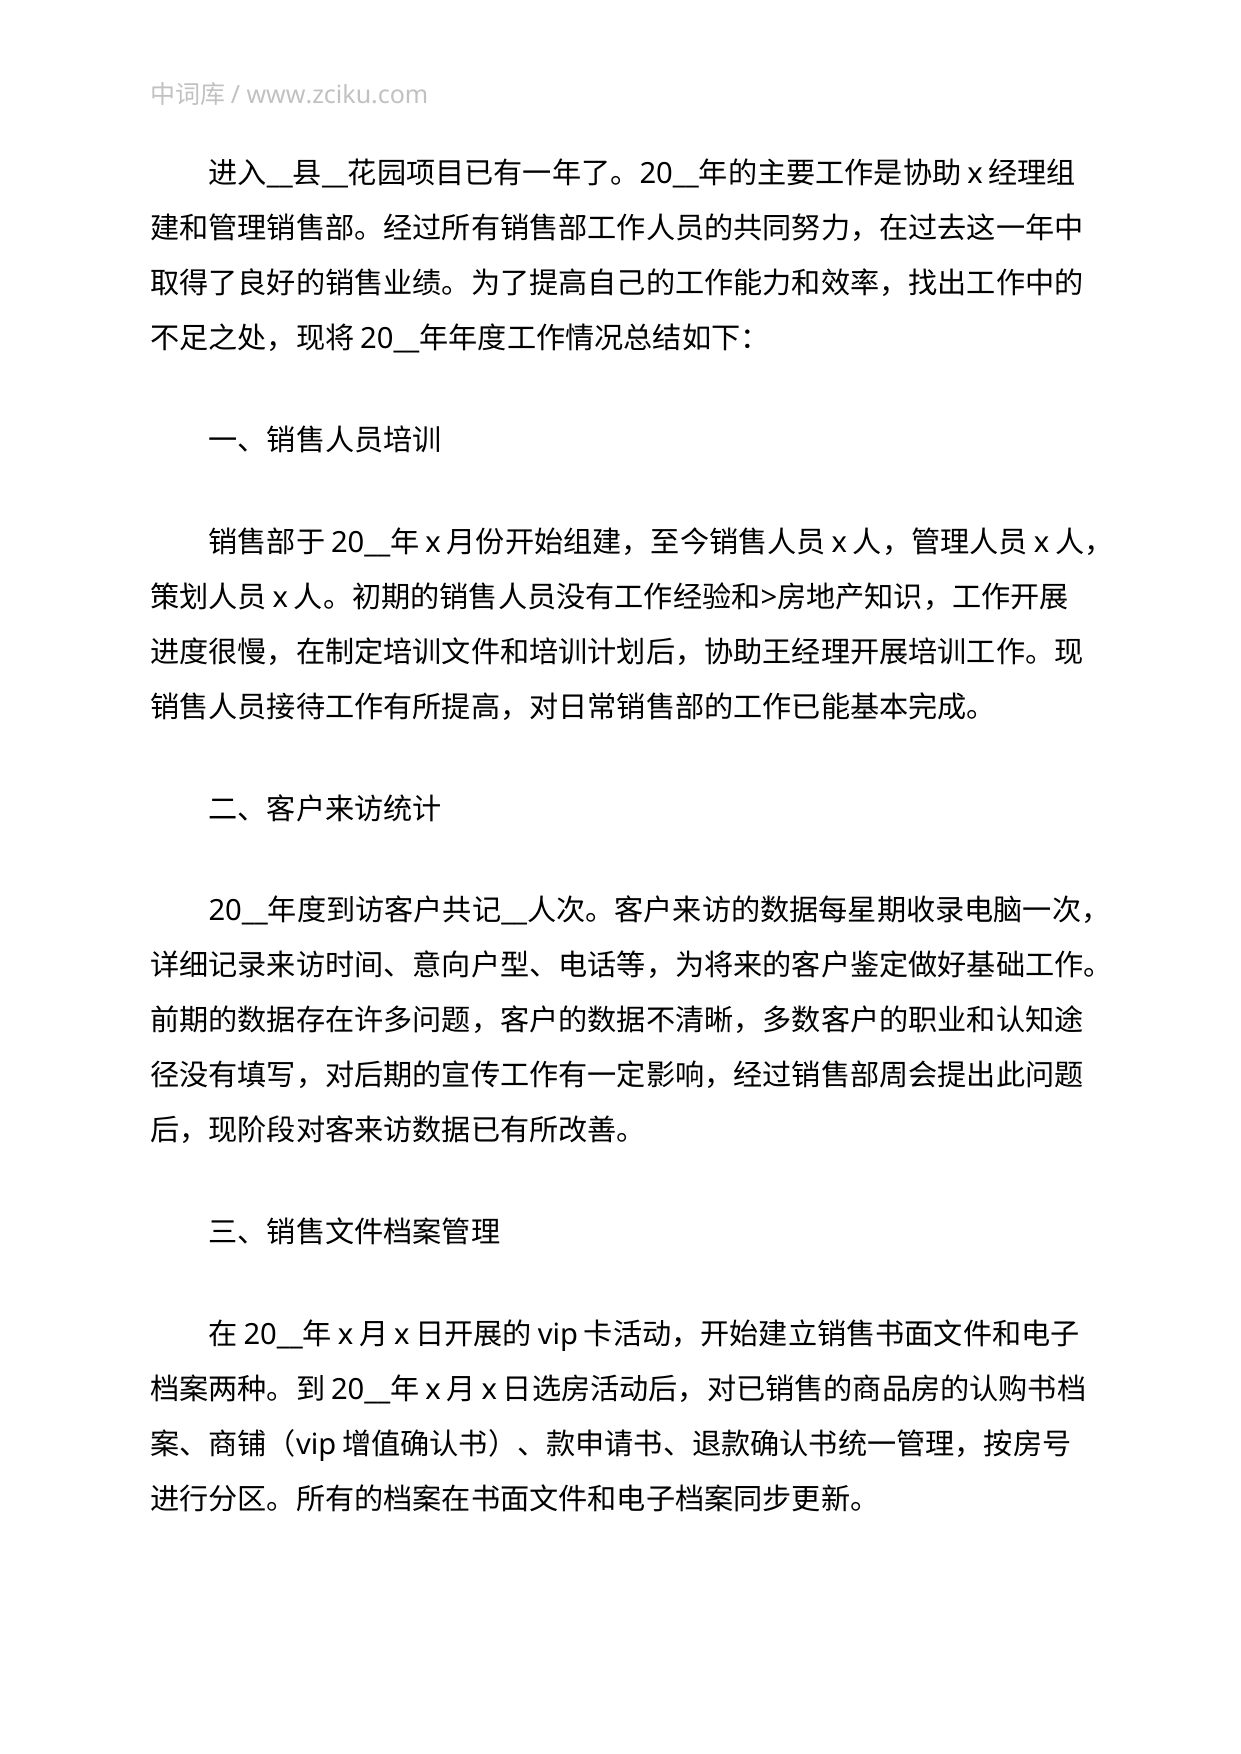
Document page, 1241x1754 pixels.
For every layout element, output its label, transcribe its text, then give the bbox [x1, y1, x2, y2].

text 销售部于20__年x月份开始组建，至今销售人员x人，管理人员x人，策划人员x人。初期的销售人员没有工作经验和>房地产知识，工作开展进度很慢，在制定培训文件和培训计划后，协助王经理开展培训工作。现销售人员接待工作有所提高，对日常销售部的工作已能基本完成。 [150, 518, 1090, 726]
text 三、销售文件档案管理 [150, 1208, 1090, 1251]
text 一、销售人员培训 [150, 417, 1090, 459]
text 进入__县__花园项目已有一年了。20__年的主要工作是协助x经理组建和管理销售部。经过所有销售部工作人员的共同努力，在过去这一年中取得了良好的销售业绩。为了提高自己的工作能力和效率，找出工作中的不足之处，现将20__年年度工作情况总结如下： [150, 150, 1090, 357]
text 二、客户来访统计 [150, 785, 1090, 827]
text 20__年度到访客户共记__人次。客户来访的数据每星期收录电脑一次，详细记录来访时间、意向户型、电话等，为将来的客户鉴定做好基础工作。前期的数据存在许多问题，客户的数据不清晰，多数客户的职业和认知途径没有填写，对后期的宣传工作有一定影响，经过销售部周会提出此问题后，现阶段对客来访数据已有所改善。 [150, 887, 1090, 1149]
text 在20__年x月x日开展的vip卡活动，开始建立销售书面文件和电子档案两种。到20__年x月x日选房活动后，对已销售的商品房的认购书档案、商铺（vip增值确认书）、款申请书、退款确认书统一管理，按房号进行分区。所有的档案在书面文件和电子档案同步更新。 [150, 1310, 1090, 1517]
